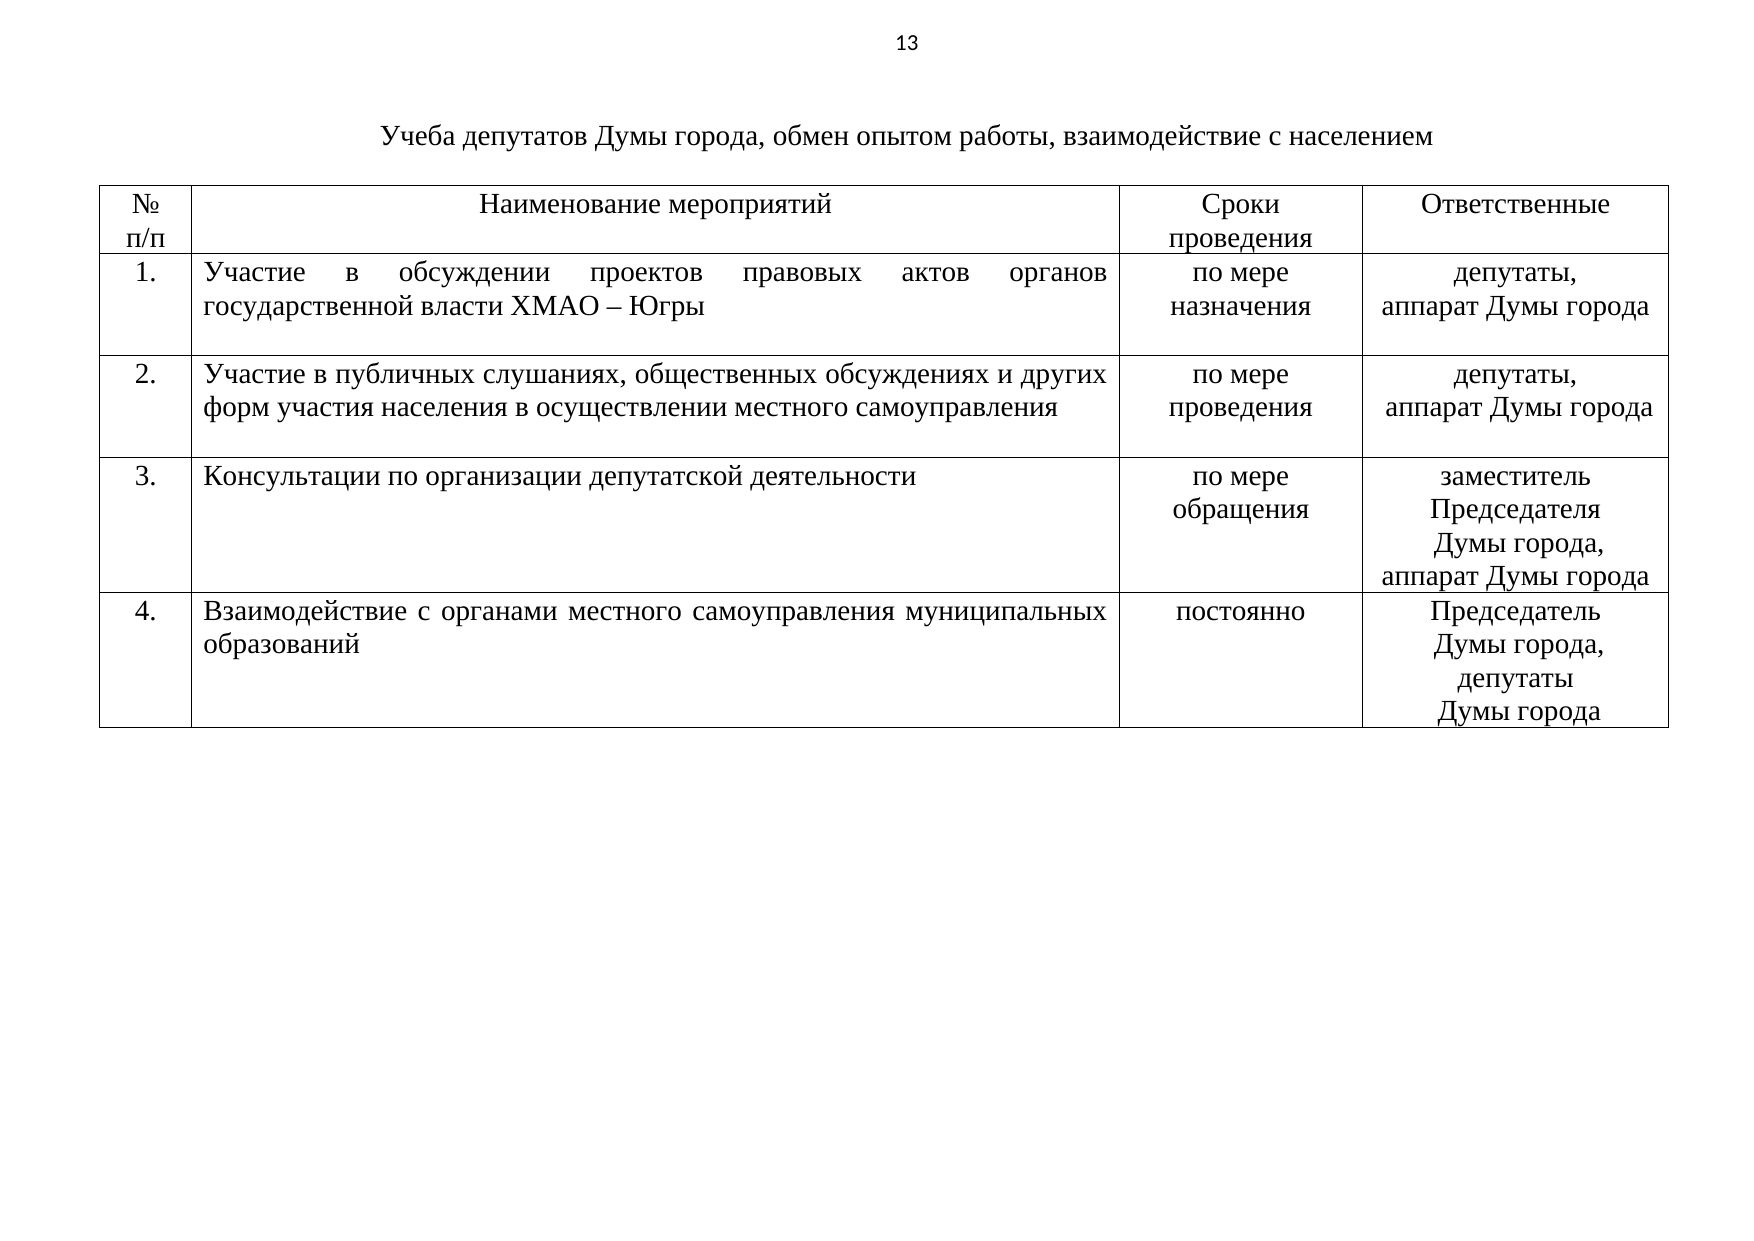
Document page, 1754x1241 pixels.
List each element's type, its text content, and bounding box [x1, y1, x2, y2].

table_cell 3. [100, 458, 191, 592]
table_cell Участие в публичных слушаниях, общественных обсуждениях и других форм участия населения в осуществлении местного самоуправления [192, 356, 1119, 457]
table_cell депутаты, аппарат Думы города [1363, 254, 1668, 355]
table_cell постоянно [1120, 593, 1362, 727]
table_cell по мере назначения [1120, 254, 1362, 355]
table_cell 1. [100, 254, 191, 355]
table_cell Председатель Думы города, депутаты Думы города [1363, 593, 1668, 727]
table_cell по мере обращения [1120, 458, 1362, 592]
text Учеба депутатов Думы города, обмен опытом работы, взаимодействие с населением [118, 118, 1695, 152]
table_header Наименование мероприятий [192, 186, 1119, 253]
table_header Ответственные [1363, 186, 1668, 253]
table_header Сроки проведения [1120, 186, 1362, 253]
table_cell депутаты, аппарат Думы города [1363, 356, 1668, 457]
table_cell заместитель Председателя Думы города, аппарат Думы города [1363, 458, 1668, 592]
table_cell 4. [100, 593, 191, 727]
table_header № п/п [100, 186, 191, 253]
table_cell по мере проведения [1120, 356, 1362, 457]
table_cell Участие в обсуждении проектов правовых актов органов государственной власти ХМАО – Югры [192, 254, 1119, 355]
table_cell Взаимодействие с органами местного самоуправления муниципальных образований [192, 593, 1119, 727]
table_cell Консультации по организации депутатской деятельности [192, 458, 1119, 592]
table_cell 2. [100, 356, 191, 457]
